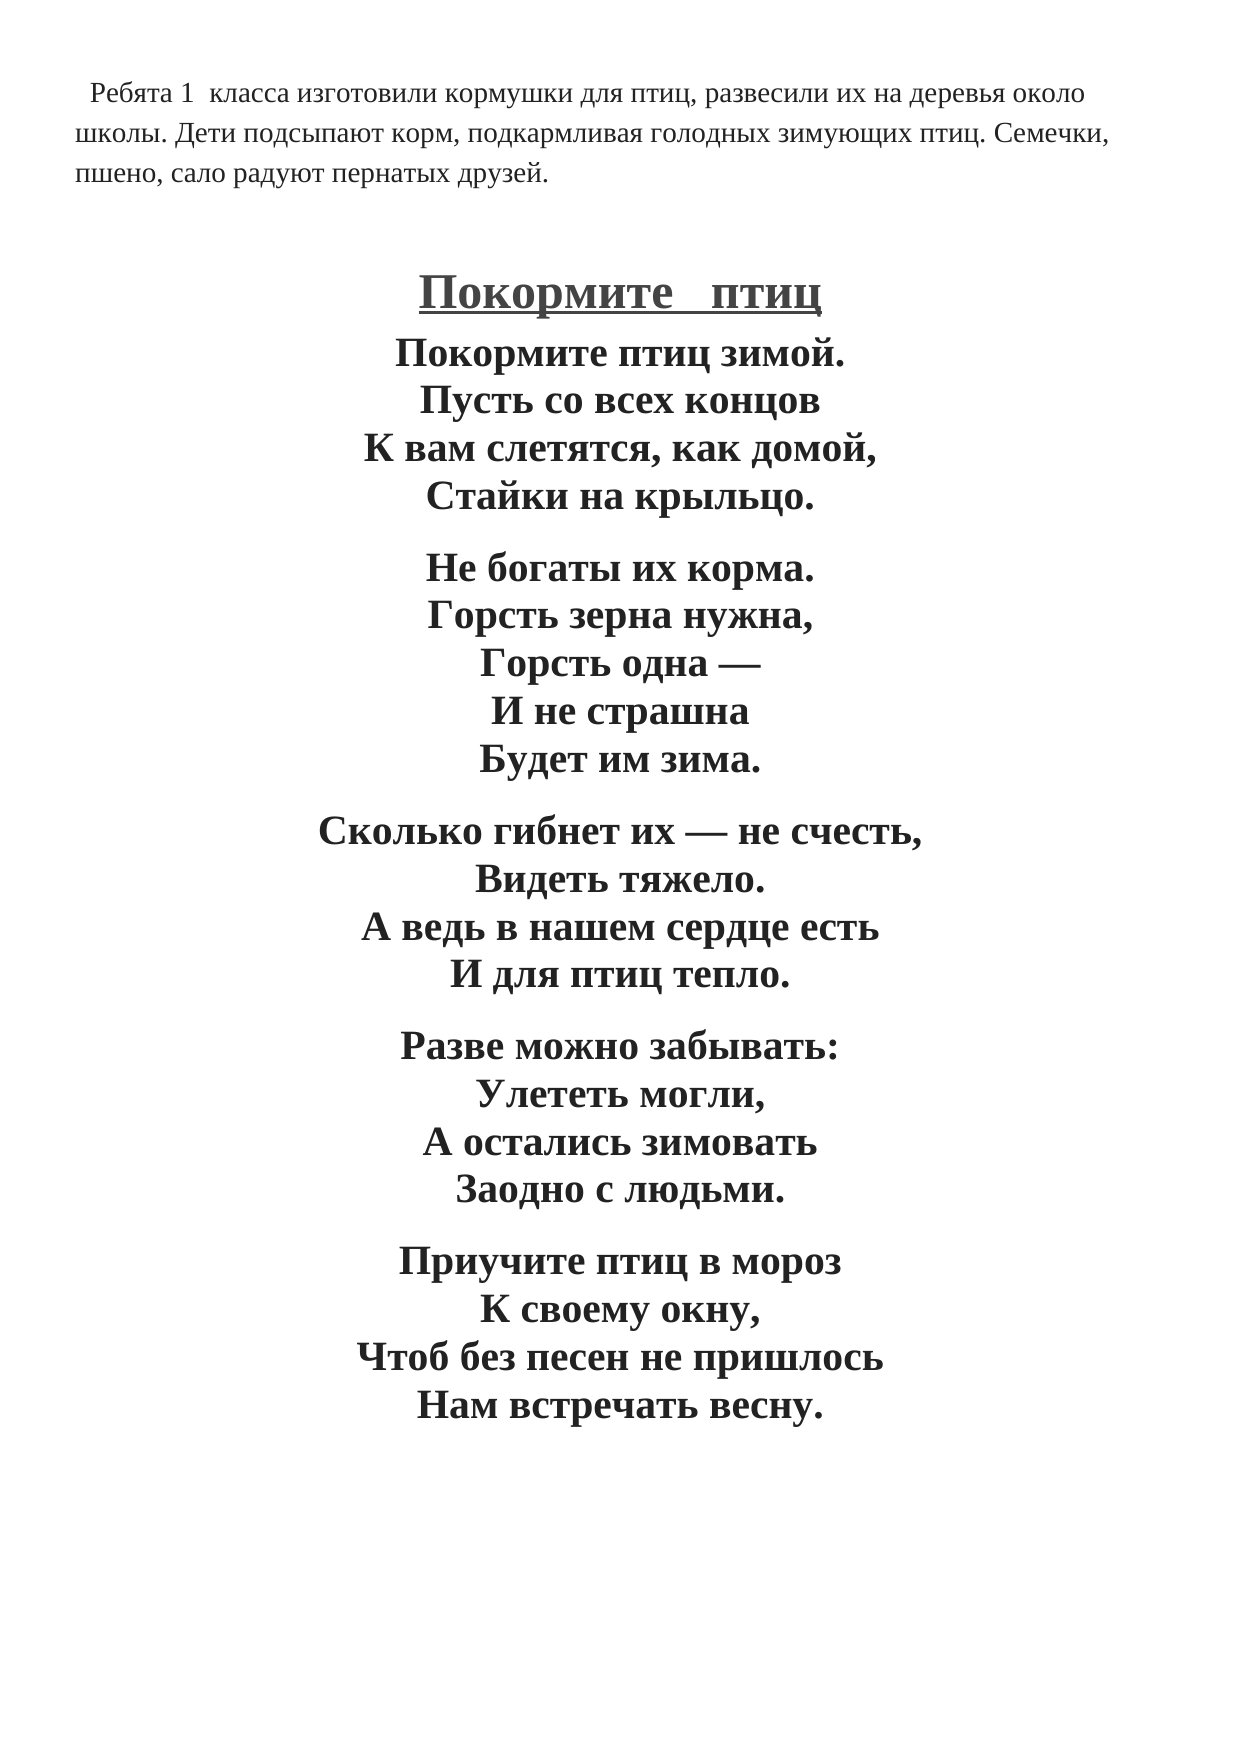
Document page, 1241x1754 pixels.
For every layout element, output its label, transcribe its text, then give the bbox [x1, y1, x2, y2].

text Покормите птиц [75, 262, 1165, 319]
text Ребята 1 класса изготовили кормушки для птиц, развесили их на деревья около школы. Дети подсыпают корм, подкармливая голодных зимующих птиц. Семечки, пшено, сало радуют пернатых друзей. [75, 75, 1165, 189]
text Сколько гибнет их — не счесть, Видеть тяжело. А ведь в нашем сердце есть И для птиц тепло. [75, 805, 1165, 997]
text Разве можно забывать: Улететь могли, А остались зимовать Заодно с людьми. [75, 1020, 1165, 1212]
text Покормите птиц зимой. Пусть со всех концов К вам слетятся, как домой, Стайки на крыльцо. [75, 327, 1165, 519]
text Приучите птиц в мороз К своему окну, Чтоб без песен не пришлось Нам встречать весну. [75, 1235, 1165, 1427]
text Не богаты их корма. Горсть зерна нужна, Горсть одна — И не страшна Будет им зима. [75, 542, 1165, 782]
